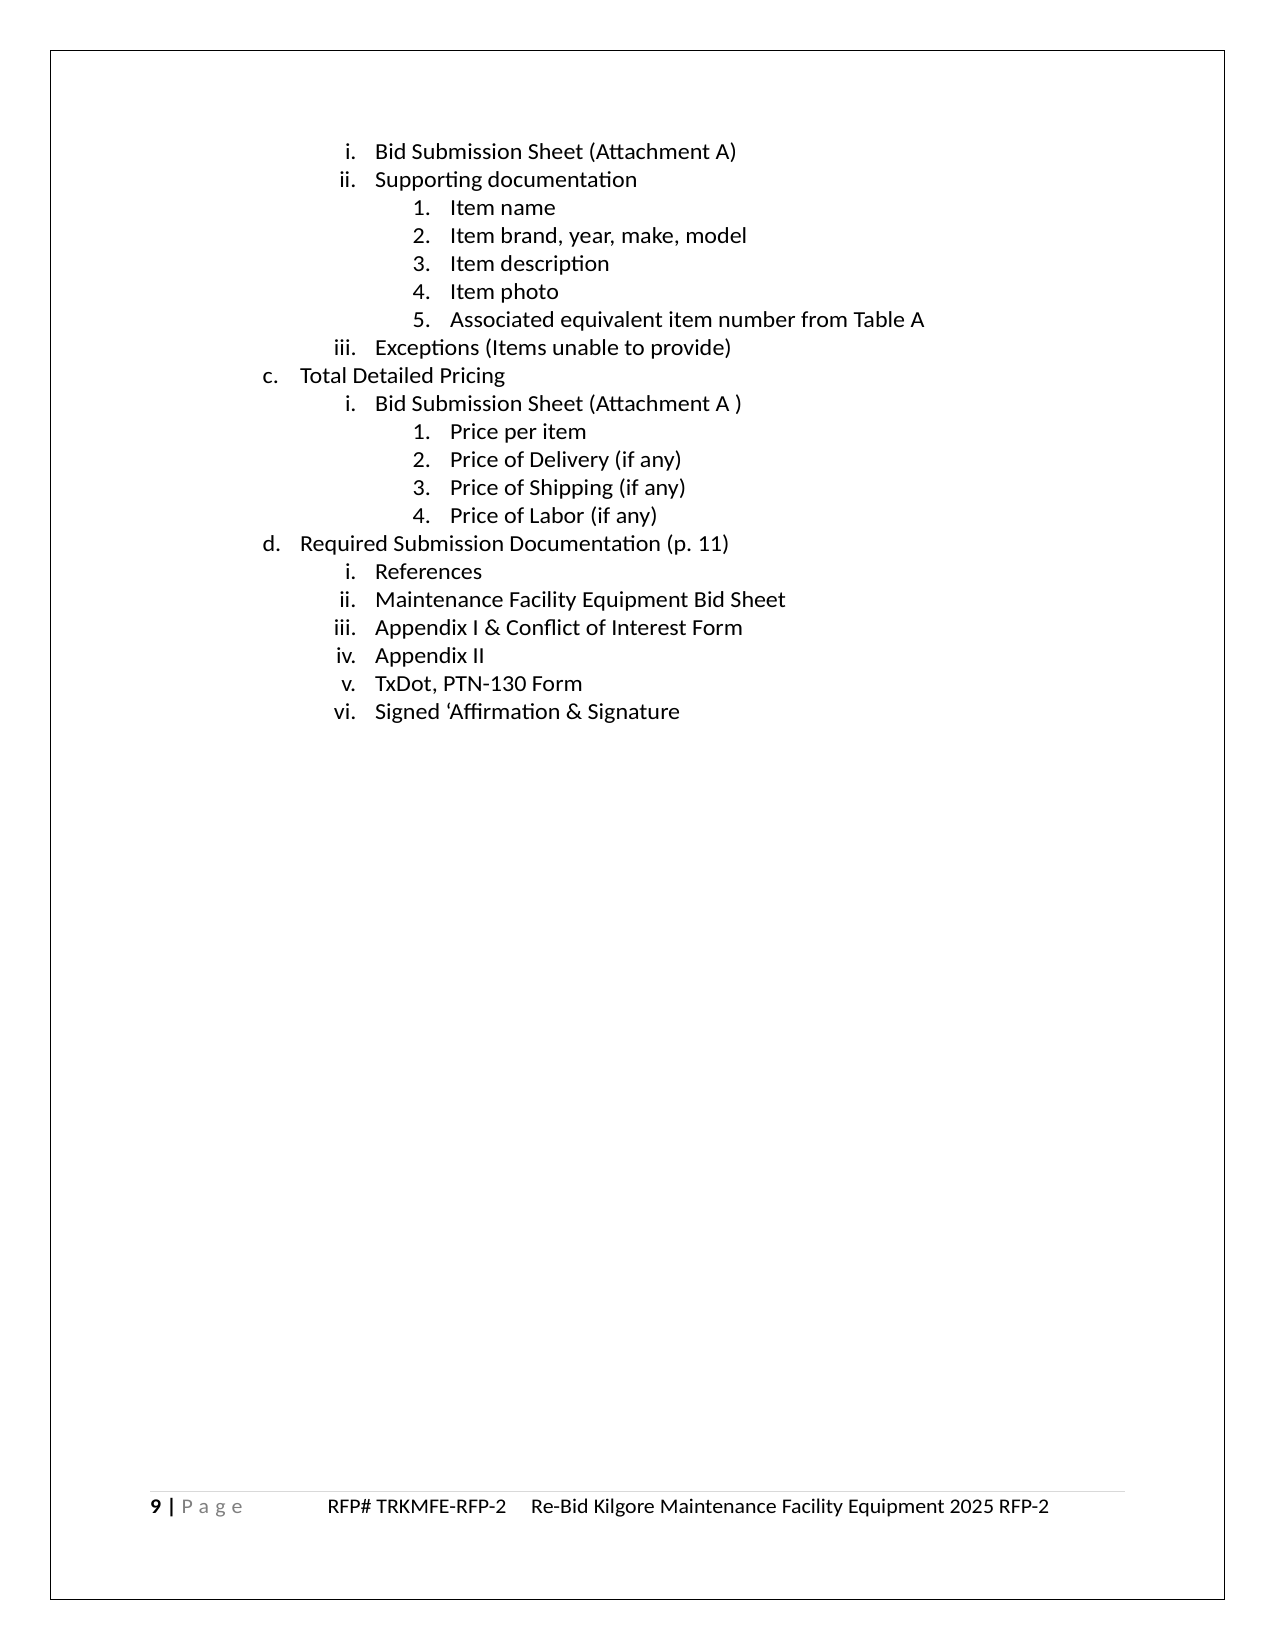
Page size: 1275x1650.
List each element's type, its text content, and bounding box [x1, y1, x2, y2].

list Maintenance Facility Equipment Bid Sheet [356, 585, 1125, 613]
list Price per item [412, 417, 1125, 445]
list Required Submission Documentation (p. 11) [262, 529, 1125, 557]
list Bid Submission Sheet (Attachment A ) [356, 389, 1125, 417]
list Item photo [412, 277, 1125, 305]
list Bid Submission Sheet (Attachment A) [356, 137, 1125, 165]
list Item name [412, 193, 1125, 221]
list Price of Delivery (if any) [412, 445, 1125, 473]
list Supporting documentation [356, 165, 1125, 193]
list Associated equivalent item number from Table A [412, 305, 1125, 333]
list References [356, 557, 1125, 585]
list Item description [412, 249, 1125, 277]
list Total Detailed Pricing [262, 361, 1125, 389]
list Signed ‘Affirmation & Signature [356, 697, 1125, 725]
list Item brand, year, make, model [412, 221, 1125, 249]
list TxDot, PTN-130 Form [356, 669, 1125, 697]
list Price of Shipping (if any) [412, 473, 1125, 501]
list Exceptions (Items unable to provide) [356, 333, 1125, 361]
list Price of Labor (if any) [412, 501, 1125, 529]
list Appendix II [356, 641, 1125, 669]
list Appendix I & Conflict of Interest Form [356, 613, 1125, 641]
